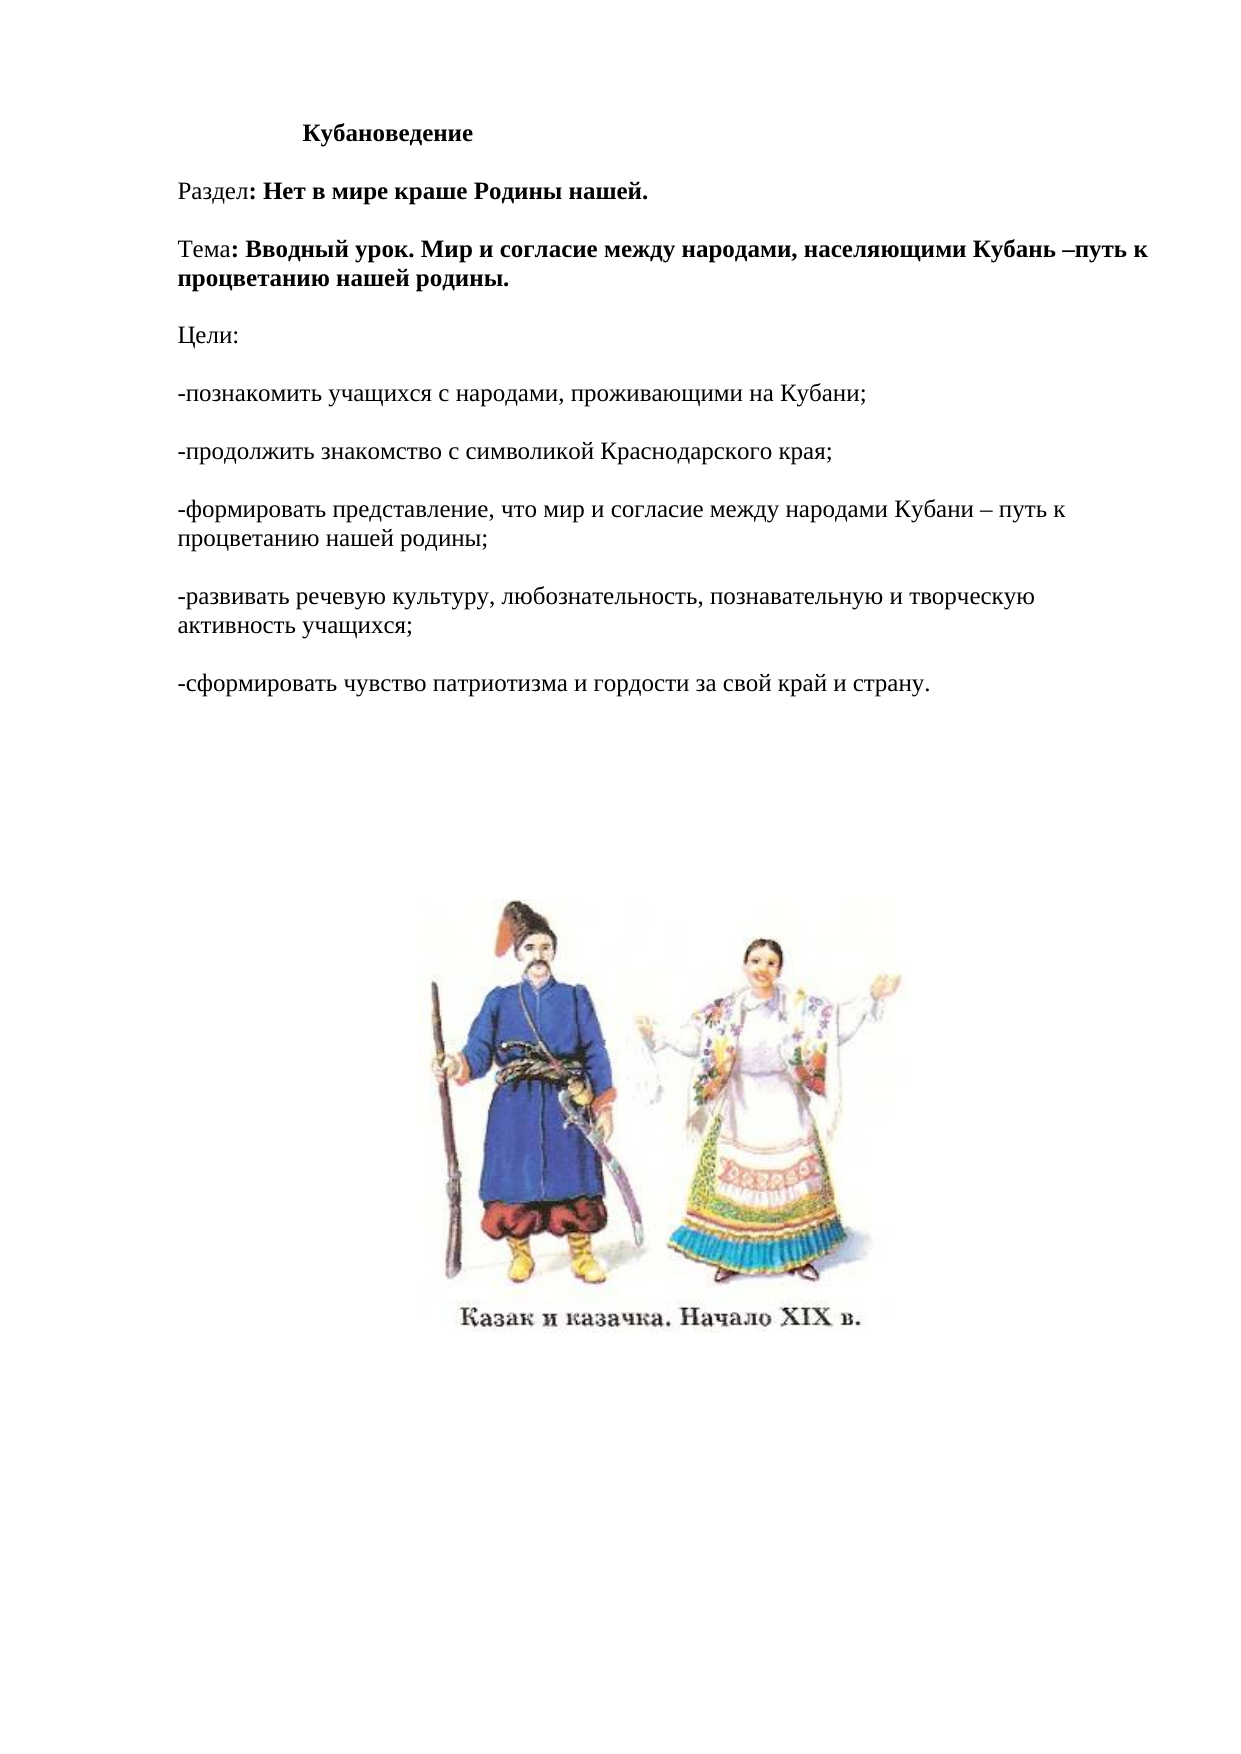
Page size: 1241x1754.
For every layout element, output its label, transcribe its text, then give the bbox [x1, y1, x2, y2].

text Тема: Вводный урок. Мир и согласие между народами, населяющими Кубань –путь к процветанию нашей родины. [177, 234, 1152, 291]
text Раздел: Нет в мире краше Родины нашей. [177, 176, 1152, 205]
text -формировать представление, что мир и согласие между народами Кубани – путь к процветанию нашей родины; [177, 494, 1152, 552]
text -познакомить учащихся с народами, проживающими на Кубани; [177, 378, 1152, 407]
text -продолжить знакомство с символикой Краснодарского края; [177, 436, 1152, 465]
text -развивать речевую культуру, любознательность, познавательную и творческую активность учащихся; [177, 581, 1152, 638]
text Кубановедение [177, 118, 1152, 147]
text -сформировать чувство патриотизма и гордости за свой край и страну. [177, 668, 1152, 696]
text Цели: [177, 321, 1152, 349]
picture [418, 899, 911, 1333]
